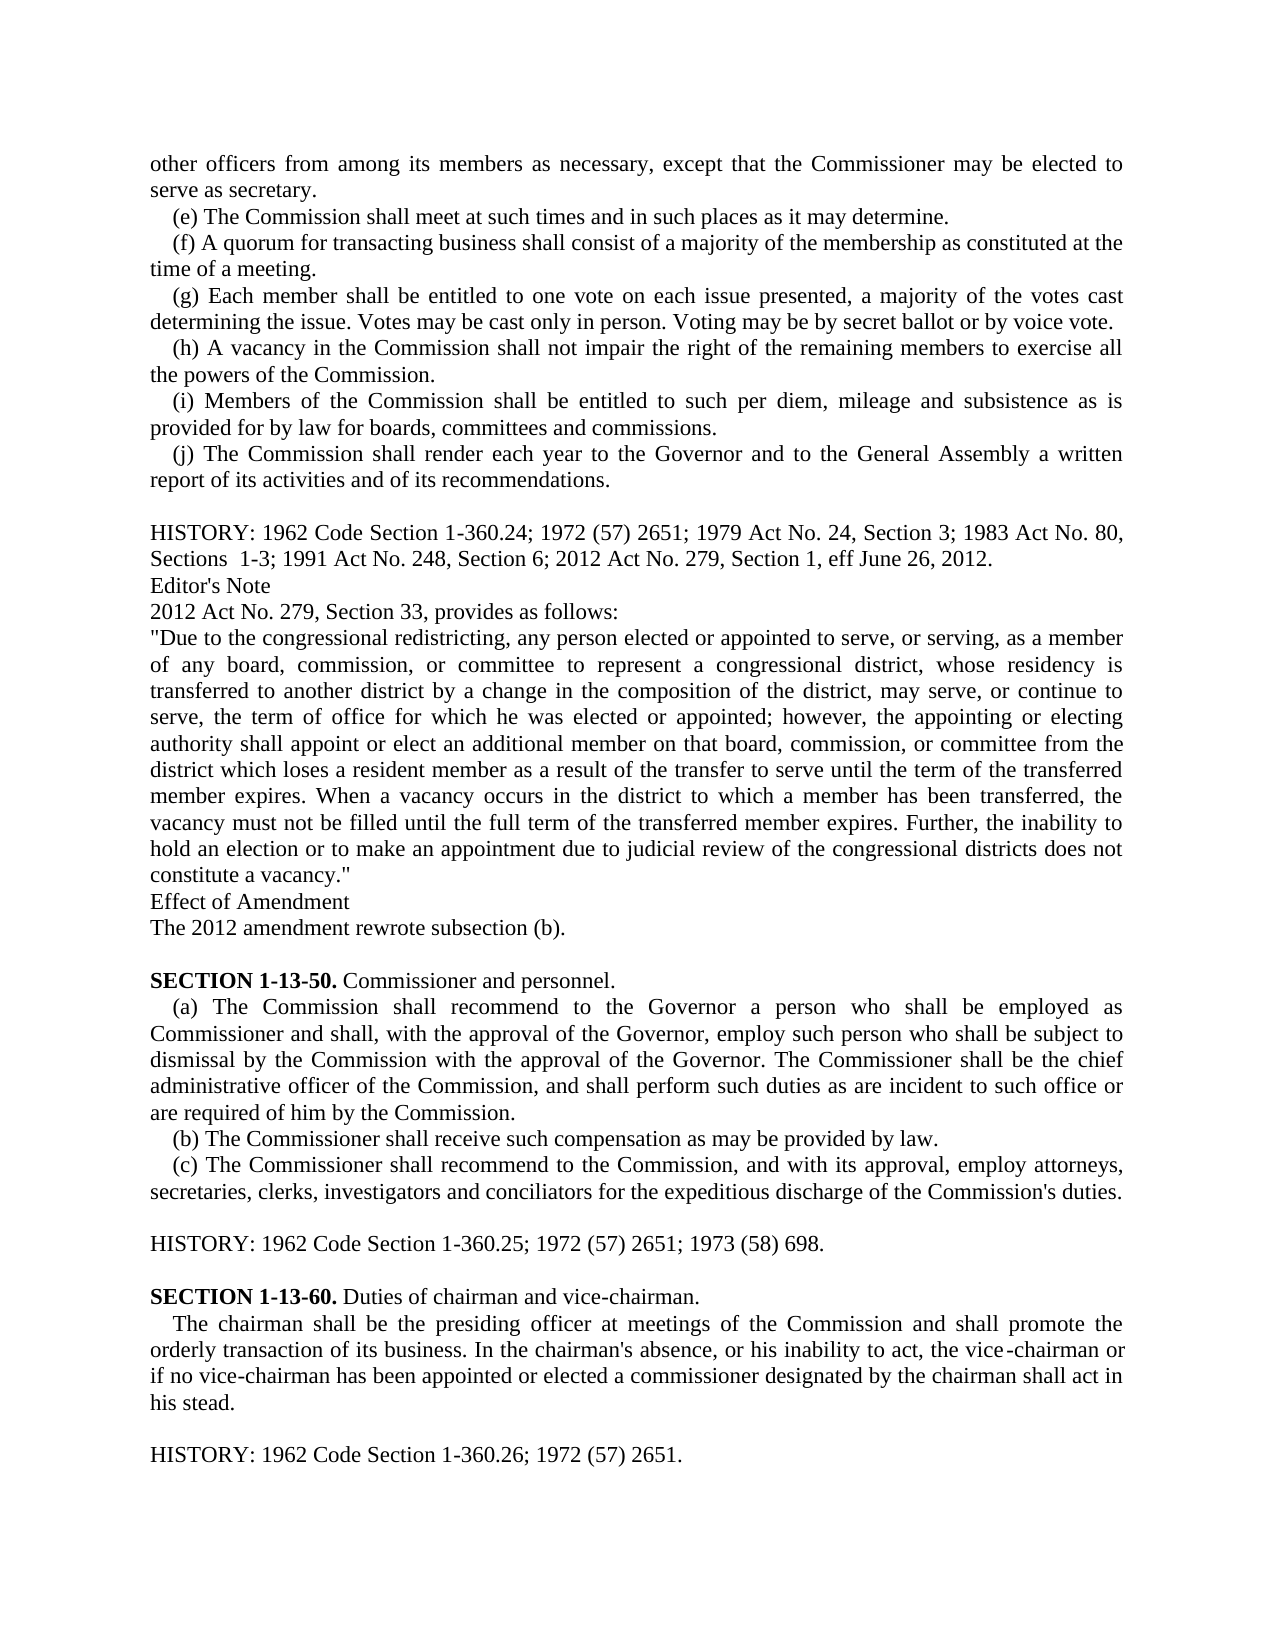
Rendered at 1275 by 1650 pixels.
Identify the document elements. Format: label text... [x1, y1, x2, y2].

text SECTION 1-13-50. Commissioner and personnel. [150, 967, 1125, 993]
text The chairman shall be the presiding officer at meetings of the Commission and shall promote the orderly transaction of its business. In the chairman's absence, or his inability to act, the vice-chairman or if no vice-chairman has been appointed or elected a commissioner designated by the chairman shall act in his stead. [150, 1309, 1125, 1415]
text (b) The Commissioner shall receive such compensation as may be provided by law. [150, 1125, 1125, 1151]
text (c) The Commissioner shall recommend to the Commission, and with its approval, employ attorneys, secretaries, clerks, investigators and conciliators for the expeditious discharge of the Commission's duties. [150, 1151, 1125, 1204]
text (e) The Commission shall meet at such times and in such places as it may determine. [150, 203, 1125, 229]
text HISTORY: 1962 Code Section 1-360.26; 1972 (57) 2651. [150, 1441, 1125, 1468]
text Effect of Amendment [150, 888, 1125, 914]
text (h) A vacancy in the Commission shall not impair the right of the remaining members to exercise all the powers of the Commission. [150, 334, 1125, 387]
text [150, 150, 1125, 203]
text (f) A quorum for transacting business shall consist of a majority of the membership as constituted at the time of a meeting. [150, 229, 1125, 282]
text Editor's Note [150, 572, 1125, 598]
text SECTION 1-13-60. Duties of chairman and vice-chairman. [150, 1283, 1125, 1309]
text HISTORY: 1962 Code Section 1-360.25; 1972 (57) 2651; 1973 (58) 698. [150, 1231, 1125, 1257]
text "Due to the congressional redistricting, any person elected or appointed to serve, or serving, as a member of any board, commission, or committee to represent a congressional district, whose residency is transferred to another district by a change in the composition of the district, may serve, or continue to serve, the term of office for which he was elected or appointed; however, the appointing or electing authority shall appoint or elect an additional member on that board, commission, or committee from the district which loses a resident member as a result of the transfer to serve until the term of the transferred member expires. When a vacancy occurs in the district to which a member has been transferred, the vacancy must not be filled until the full term of the transferred member expires. Further, the inability to hold an election or to make an appointment due to judicial review of the congressional districts does not constitute a vacancy." [150, 624, 1125, 888]
text (a) The Commission shall recommend to the Governor a person who shall be employed as Commissioner and shall, with the approval of the Governor, employ such person who shall be subject to dismissal by the Commission with the approval of the Governor. The Commissioner shall be the chief administrative officer of the Commission, and shall perform such duties as are incident to such office or are required of him by the Commission. [150, 993, 1125, 1125]
text (g) Each member shall be entitled to one vote on each issue presented, a majority of the votes cast determining the issue. Votes may be cast only in person. Voting may be by secret ballot or by voice vote. [150, 282, 1125, 334]
text The 2012 amendment rewrote subsection (b). [150, 914, 1125, 941]
text (j) The Commission shall render each year to the Governor and to the General Assembly a written report of its activities and of its recommendations. [150, 440, 1125, 493]
text HISTORY: 1962 Code Section 1-360.24; 1972 (57) 2651; 1979 Act No. 24, Section 3; 1983 Act No. 80, Sections 1-3; 1991 Act No. 248, Section 6; 2012 Act No. 279, Section 1, eff June 26, 2012. [150, 519, 1125, 572]
text (i) Members of the Commission shall be entitled to such per diem, mileage and subsistence as is provided for by law for boards, committees and commissions. [150, 387, 1125, 440]
text 2012 Act No. 279, Section 33, provides as follows: [150, 598, 1125, 624]
